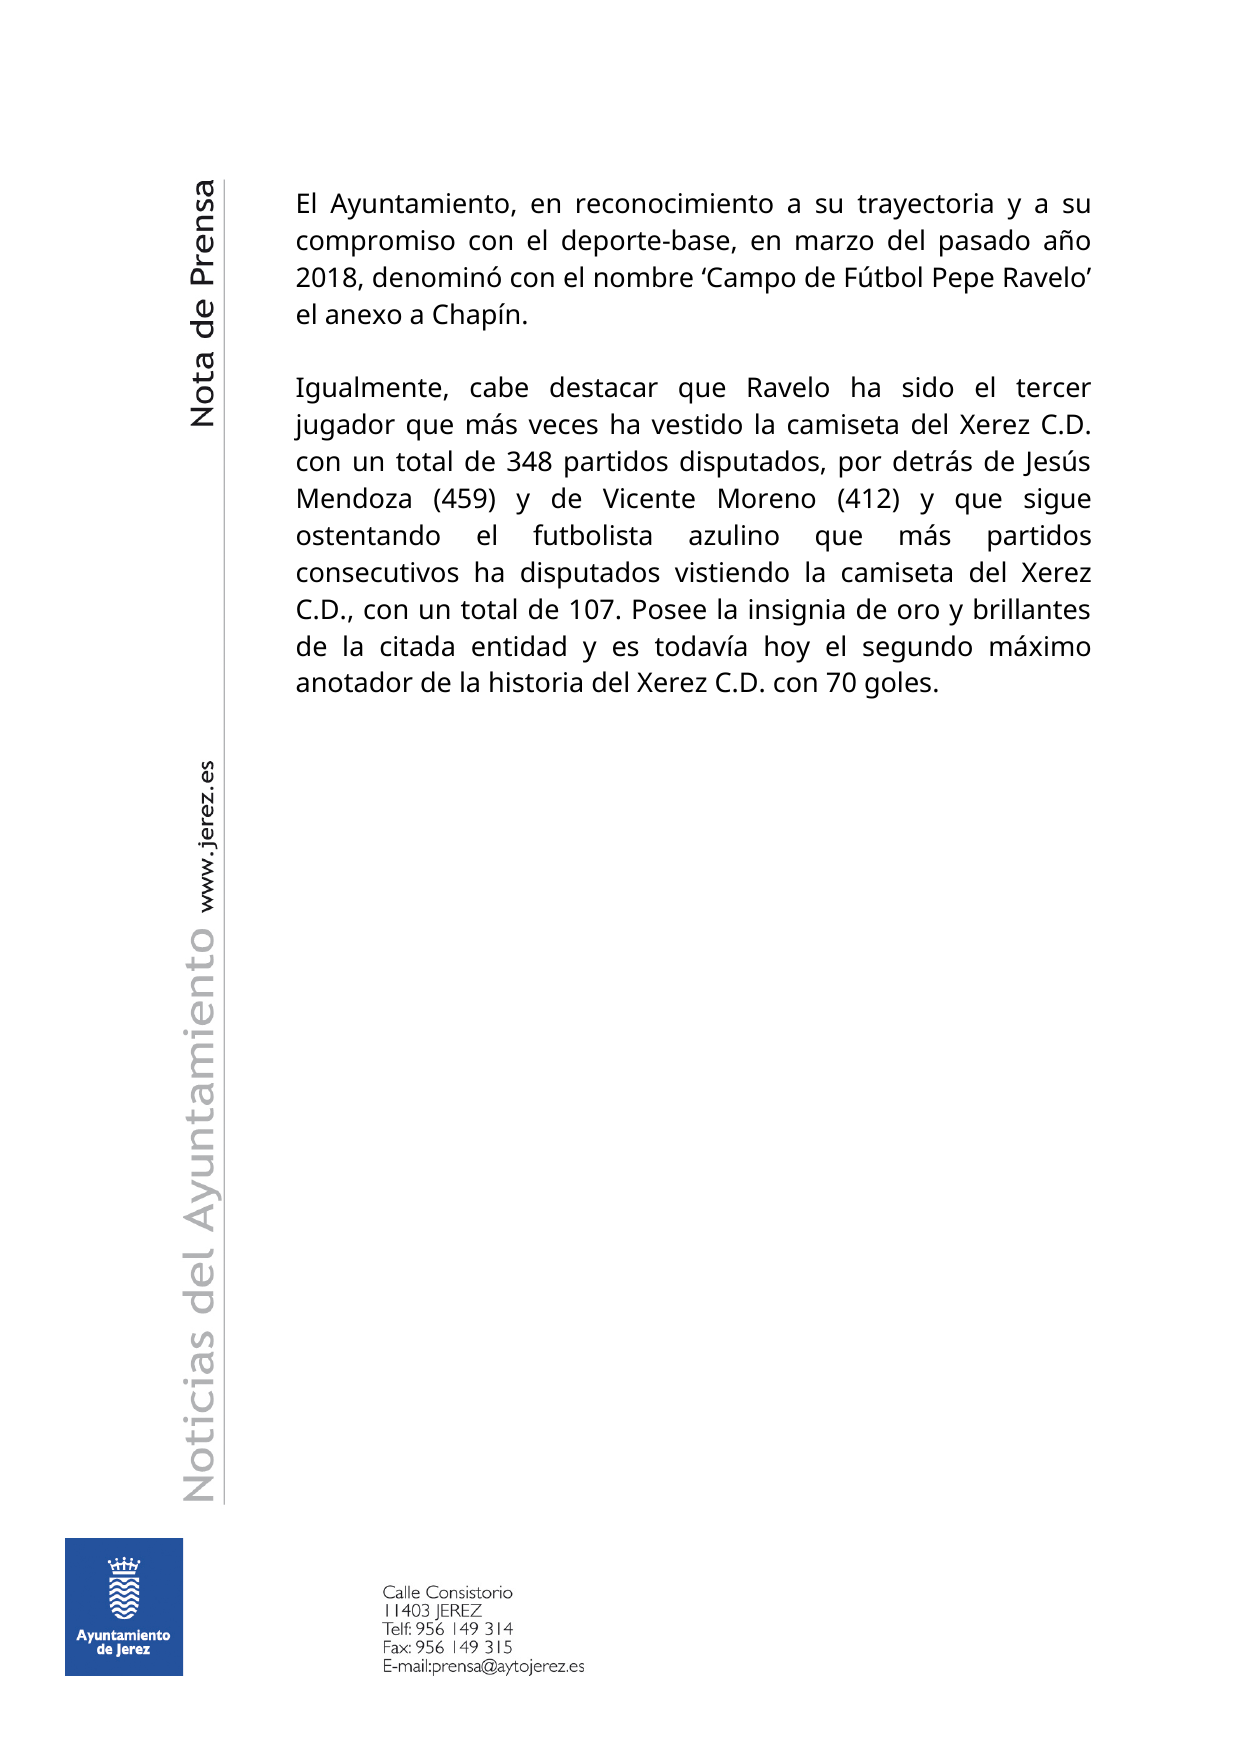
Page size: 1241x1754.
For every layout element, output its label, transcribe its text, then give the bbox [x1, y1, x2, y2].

picture [65, 178, 225, 1676]
picture [302, 1582, 633, 1677]
text Igualmente, cabe destacar que Ravelo ha sido el tercer jugador que más veces ha vestido la camiseta del Xerez C.D. con un total de 348 partidos disputados, por detrás de Jesús Mendoza (459) y de Vicente Moreno (412) y que sigue ostentando el futbolista azulino que más partidos consecutivos ha disputados vistiendo la camiseta del Xerez C.D., con un total de 107. Posee la insignia de oro y brillantes de la citada entidad y es todavía hoy el segundo máximo anotador de la historia del Xerez C.D. con 70 goles. [295, 369, 1092, 701]
text El Ayuntamiento, en reconocimiento a su trayectoria y a su compromiso con el deporte-base, en marzo del pasado año 2018, denominó con el nombre ‘Campo de Fútbol Pepe Ravelo’ el anexo a Chapín. [295, 184, 1092, 332]
